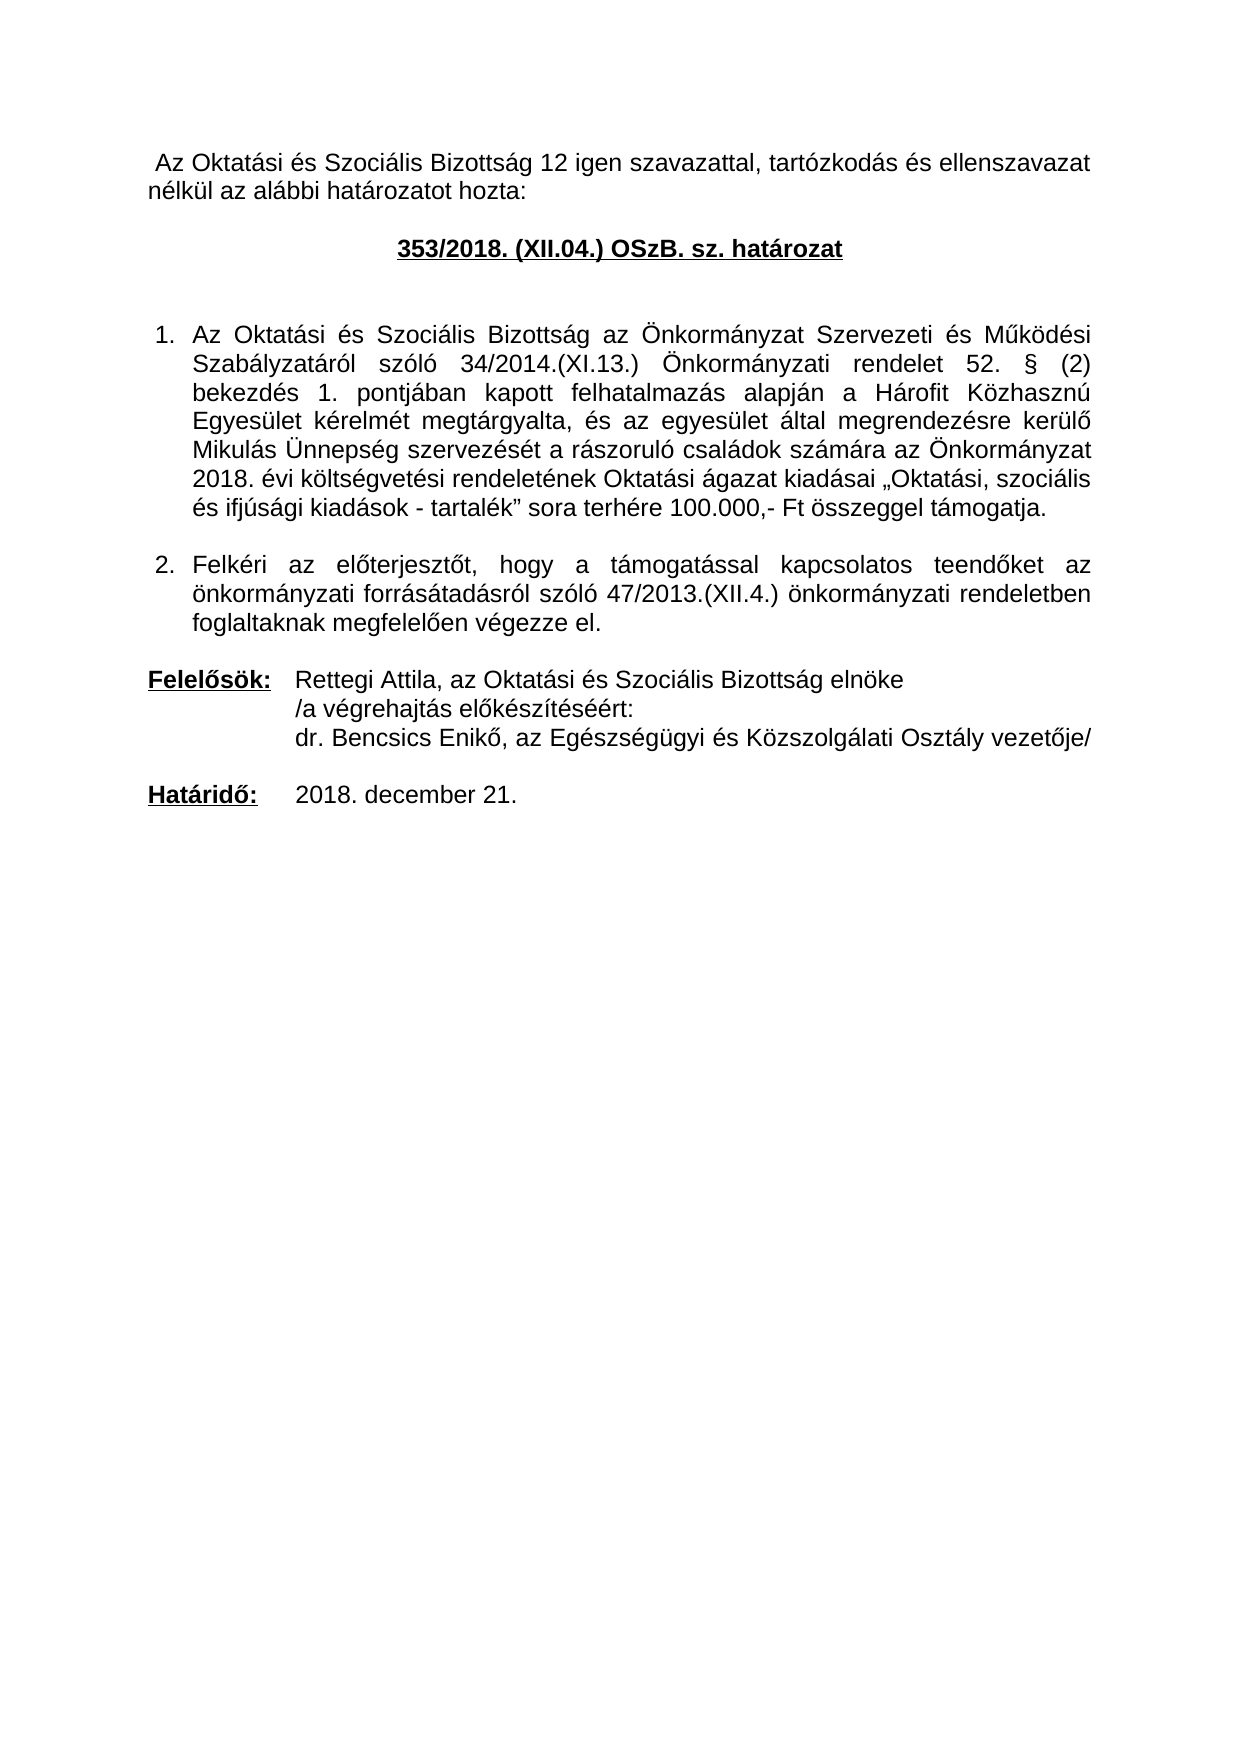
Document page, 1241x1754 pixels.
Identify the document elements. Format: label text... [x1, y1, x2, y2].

list Felkéri az előterjesztőt, hogy a támogatással kapcsolatos teendőket az önkormányzati forrásátadásról szóló 47/2013.(XII.4.) önkormányzati rendeletben foglaltaknak megfelelően végezze el. [154, 550, 1093, 636]
list Az Oktatási és Szociális Bizottság az Önkormányzat Szervezeti és Működési Szabályzatáról szóló 34/2014.(XI.13.) Önkormányzati rendelet 52. § (2) bekezdés 1. pontjában kapott felhatalmazás alapján a Hárofit Közhasznú Egyesület kérelmét megtárgyalta, és az egyesület által megrendezésre kerülő Mikulás Ünnepség szervezését a rászoruló családok számára az Önkormányzat 2018. évi költségvetési rendeletének Oktatási ágazat kiadásai „Oktatási, szociális és ifjúsági kiadások - tartalék” sora terhére 100.000,- Ft összeggel támogatja. [154, 320, 1093, 521]
text Az Oktatási és Szociális Bizottság 12 igen szavazattal, tartózkodás és ellenszavazat nélkül az alábbi határozatot hozta: [148, 148, 1093, 205]
text /a végrehajtás előkészítéséért: [295, 694, 1093, 723]
text Felelősök: Rettegi Attila, az Oktatási és Szociális Bizottság elnöke [148, 665, 1093, 694]
text dr. Bencsics Enikő, az Egészségügyi és Közszolgálati Osztály vezetője/ [295, 723, 1093, 780]
text Határidő: 2018. december 21. [148, 780, 1093, 809]
text 353/2018. (XII.04.) OSzB. sz. határozat [148, 234, 1093, 263]
